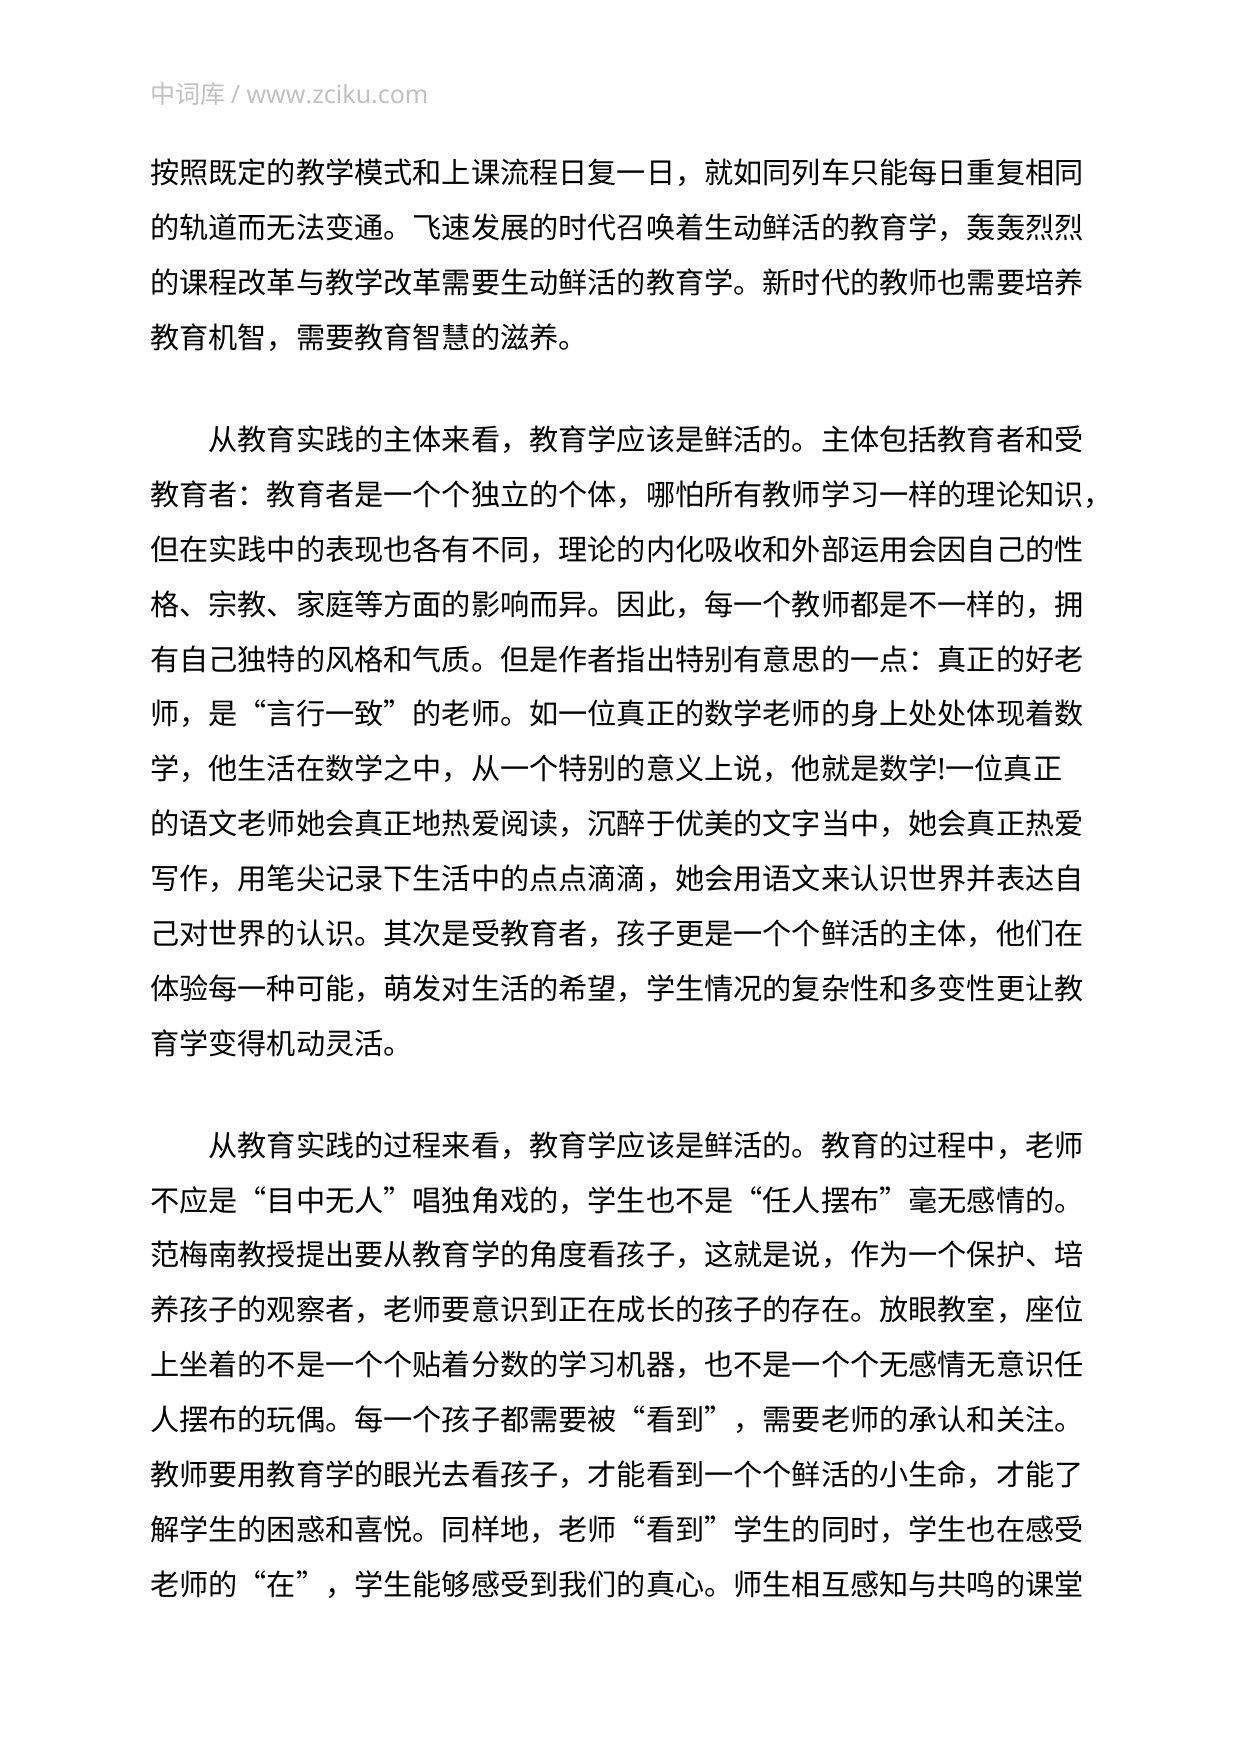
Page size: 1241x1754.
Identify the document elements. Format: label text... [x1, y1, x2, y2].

text 从教育实践的主体来看，教育学应该是鲜活的。主体包括教育者和受教育者：教育者是一个个独立的个体，哪怕所有教师学习一样的理论知识，但在实践中的表现也各有不同，理论的内化吸收和外部运用会因自己的性格、宗教、家庭等方面的影响而异。因此，每一个教师都是不一样的，拥有自己独特的风格和气质。但是作者指出特别有意思的一点：真正的好老师，是“言行一致”的老师。如一位真正的数学老师的身上处处体现着数学，他生活在数学之中，从一个特别的意义上说，他就是数学!一位真正的语文老师她会真正地热爱阅读，沉醉于优美的文字当中，她会真正热爱写作，用笔尖记录下生活中的点点滴滴，她会用语文来认识世界并表达自己对世界的认识。其次是受教育者，孩子更是一个个鲜活的主体，他们在体验每一种可能，萌发对生活的希望，学生情况的复杂性和多变性更让教育学变得机动灵活。 [150, 416, 1090, 1063]
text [150, 1122, 1090, 1604]
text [150, 150, 1090, 357]
